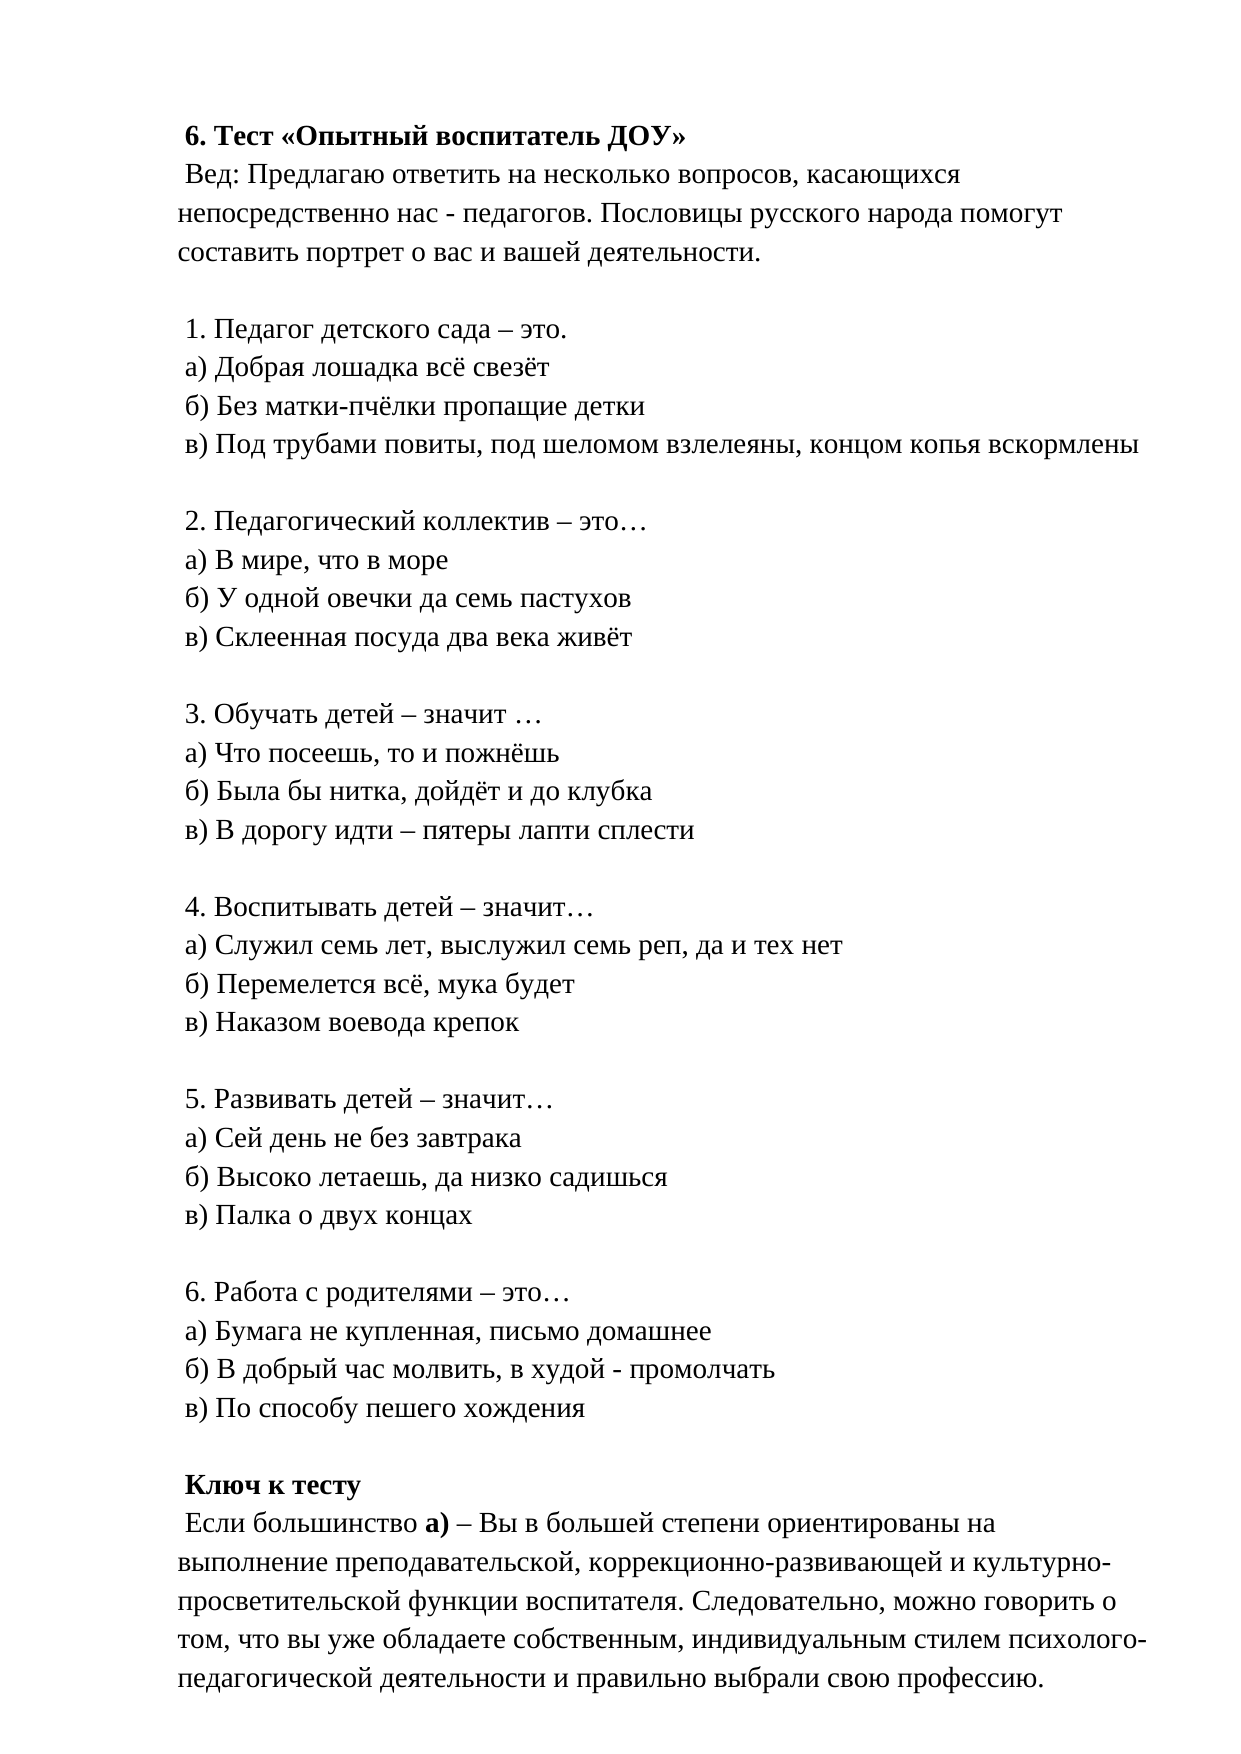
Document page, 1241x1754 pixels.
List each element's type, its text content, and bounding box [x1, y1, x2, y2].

text б) Перемелется всё, мука будет [177, 966, 1152, 999]
text б) У одной овечки да семь пастухов [177, 581, 1152, 614]
text а) Что посеешь, то и пожнёшь [177, 735, 1152, 768]
text Вед: Предлагаю ответить на несколько вопросов, касающихся непосредственно нас - педагогов. Пословицы русского народа помогут составить портрет о вас и вашей деятельности. [177, 157, 1152, 267]
text 1. Педагог детского сада – это. [177, 311, 1152, 344]
text в) Наказом воевода крепок [177, 1004, 1152, 1038]
text 6. Работа с родителями – это… [177, 1274, 1152, 1308]
text в) Под трубами повиты, под шеломом взлелеяны, концом копья вскормлены [177, 426, 1152, 460]
text б) Высоко летаешь, да низко садишься [177, 1159, 1152, 1192]
text в) По способу пешего хождения [177, 1390, 1152, 1423]
text 5. Развивать детей – значит… [177, 1082, 1152, 1115]
text Ключ к тесту [177, 1467, 1152, 1501]
text в) В дорогу идти – пятеры лапти сплести [177, 812, 1152, 845]
text а) В мире, что в море [177, 542, 1152, 576]
text 3. Обучать детей – значит … [177, 696, 1152, 730]
text б) Была бы нитка, дойдёт и до клубка [177, 773, 1152, 807]
text 2. Педагогический коллектив – это… [177, 503, 1152, 537]
text Если большинство а) – Вы в большей степени ориентированы на выполнение преподавательской, коррекционно-развивающей и культурно-просветительской функции воспитателя. Следовательно, можно говорить о том, что вы уже обладаете собственным, индивидуальным стилем психолого-педагогической деятельности и правильно выбрали свою профессию. [177, 1506, 1152, 1693]
text в) Склеенная посуда два века живёт [177, 619, 1152, 653]
text в) Палка о двух концах [177, 1197, 1152, 1231]
text а) Бумага не купленная, письмо домашнее [177, 1313, 1152, 1346]
text а) Служил семь лет, выслужил семь реп, да и тех нет [177, 927, 1152, 961]
text б) В добрый час молвить, в худой - промолчать [177, 1351, 1152, 1385]
text а) Добрая лошадка всё свезёт [177, 349, 1152, 383]
text 4. Воспитывать детей – значит… [177, 889, 1152, 922]
text б) Без матки-пчёлки пропащие детки [177, 388, 1152, 421]
text а) Сей день не без завтрака [177, 1120, 1152, 1154]
text 6. Тест «Опытный воспитатель ДОУ» [177, 118, 1152, 152]
